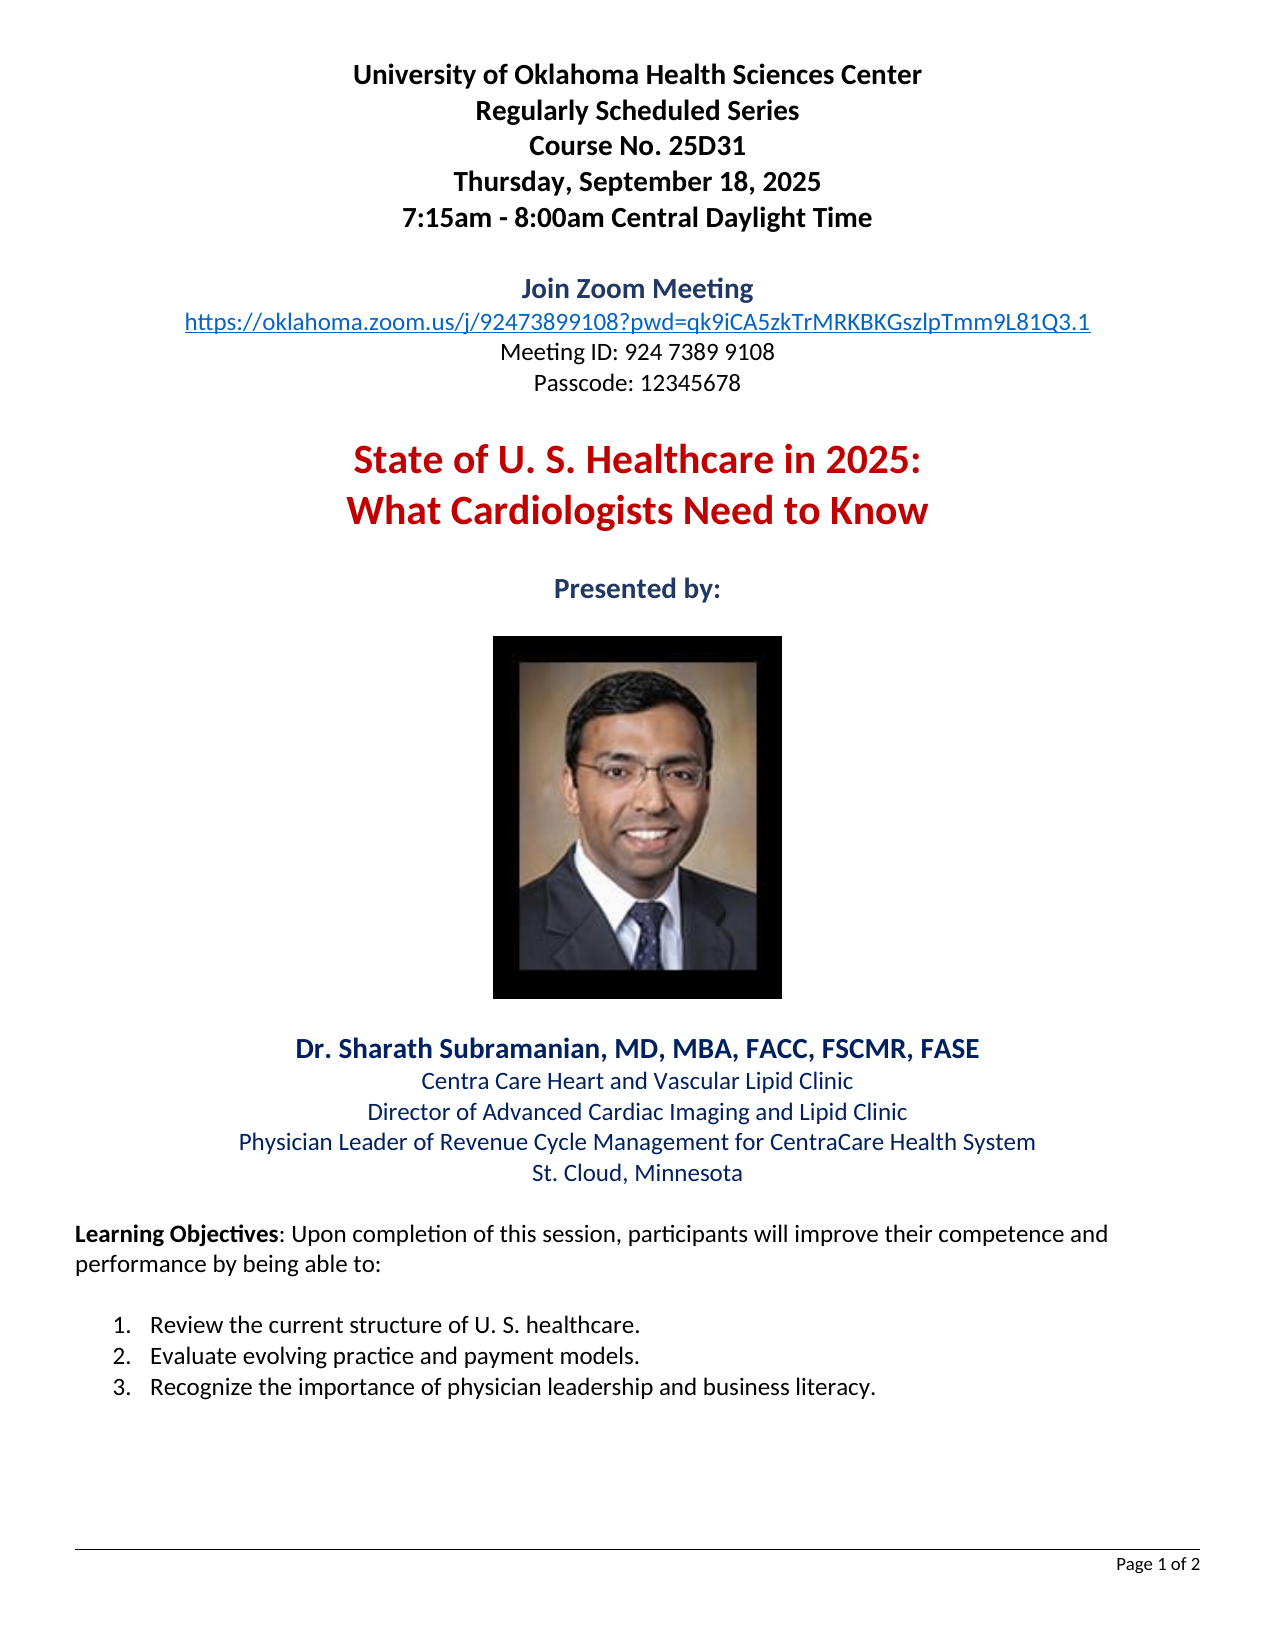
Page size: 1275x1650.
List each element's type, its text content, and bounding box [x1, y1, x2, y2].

text https://oklahoma.zoom.us/j/92473899108?pwd=qk9iCA5zkTrMRKBKGszlpTmm9L81Q3.1 [75, 306, 1200, 336]
text Presented by: [75, 570, 1200, 606]
text Director of Advanced Cardiac Imaging and Lipid Clinic [75, 1096, 1200, 1127]
text Learning Objectives: Upon completion of this session, participants will improve their competence and performance by being able to: [75, 1218, 1200, 1279]
text What Cardiologists Need to Know [75, 484, 1200, 534]
text State of U. S. Healthcare in 2025: [75, 433, 1200, 484]
text Physician Leader of Revenue Cycle Management for CentraCare Health System [75, 1127, 1200, 1157]
text 7:15am - 8:00am Central Daylight Time [75, 199, 1200, 234]
text Passcode: 12345678 [75, 367, 1200, 397]
list Recognize the importance of physician leadership and business literacy. [112, 1371, 1200, 1401]
picture [508, 651, 767, 984]
text Centra Care Heart and Vascular Lipid Clinic [75, 1066, 1200, 1096]
text University of Oklahoma Health Sciences Center [75, 56, 1200, 92]
list Evaluate evolving practice and payment models. [112, 1340, 1200, 1371]
text St. Cloud, Minnesota [75, 1157, 1200, 1188]
list Review the current structure of U. S. healthcare. [112, 1310, 1200, 1340]
text Join Zoom Meeting [75, 270, 1200, 306]
text Thursday, September 18, 2025 [75, 163, 1200, 199]
text Meeting ID: 924 7389 9108 [75, 336, 1200, 367]
text Course No. 25D31 [75, 127, 1200, 163]
text Regularly Scheduled Series [75, 92, 1200, 127]
text Dr. Sharath Subramanian, MD, MBA, FACC, FSCMR, FASE [75, 1030, 1200, 1066]
